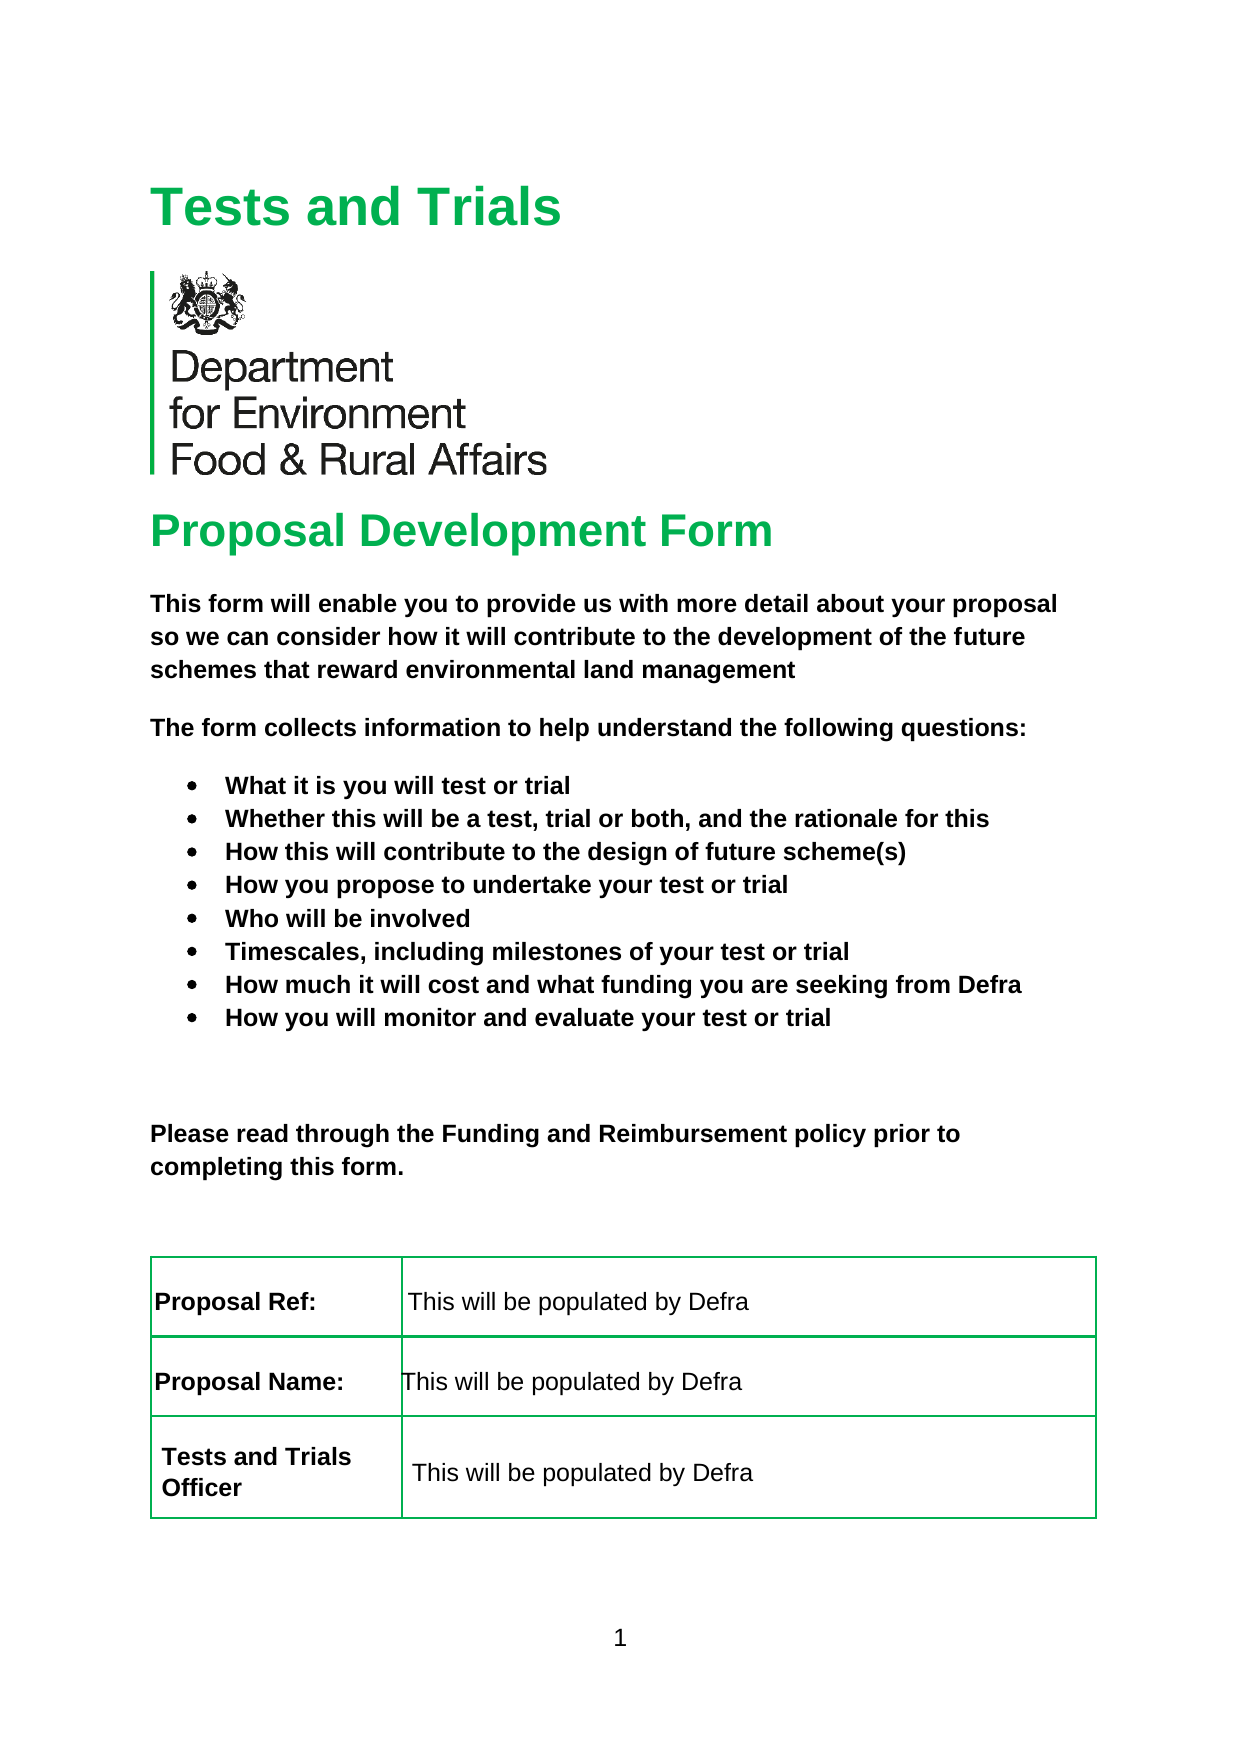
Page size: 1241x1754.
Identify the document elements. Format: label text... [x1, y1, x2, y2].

list Whether this will be a test, trial or both, and the rationale for this [187, 804, 1090, 833]
list Timescales, including milestones of your test or trial [187, 937, 1090, 966]
list How you will monitor and evaluate your test or trial [187, 1003, 1090, 1032]
table_cell This will be populated by Defra [403, 1417, 1095, 1517]
text Proposal Development Form [150, 503, 1090, 556]
text Tests and Trials [150, 175, 1090, 237]
table_cell Proposal Name: [152, 1338, 401, 1415]
list Who will be involved [187, 903, 1090, 932]
list How this will contribute to the design of future scheme(s) [187, 837, 1090, 866]
list How much it will cost and what funding you are seeking from Defra [187, 970, 1090, 999]
table_header Proposal Ref: [152, 1258, 401, 1335]
text The form collects information to help understand the following questions: [150, 713, 1090, 742]
list How you propose to undertake your test or trial [187, 870, 1090, 899]
text Please read through the Funding and Reimbursement policy prior to completing this form. [150, 1119, 1090, 1181]
text This form will enable you to provide us with more detail about your proposal so we can consider how it will contribute to the development of the future schemes that reward environmental land management [150, 589, 1090, 684]
table_cell Tests and Trials Officer [152, 1417, 401, 1517]
list What it is you will test or trial [187, 771, 1090, 800]
table_cell This will be populated by Defra [403, 1338, 1095, 1415]
picture [150, 271, 547, 475]
table_header This will be populated by Defra [403, 1258, 1095, 1335]
